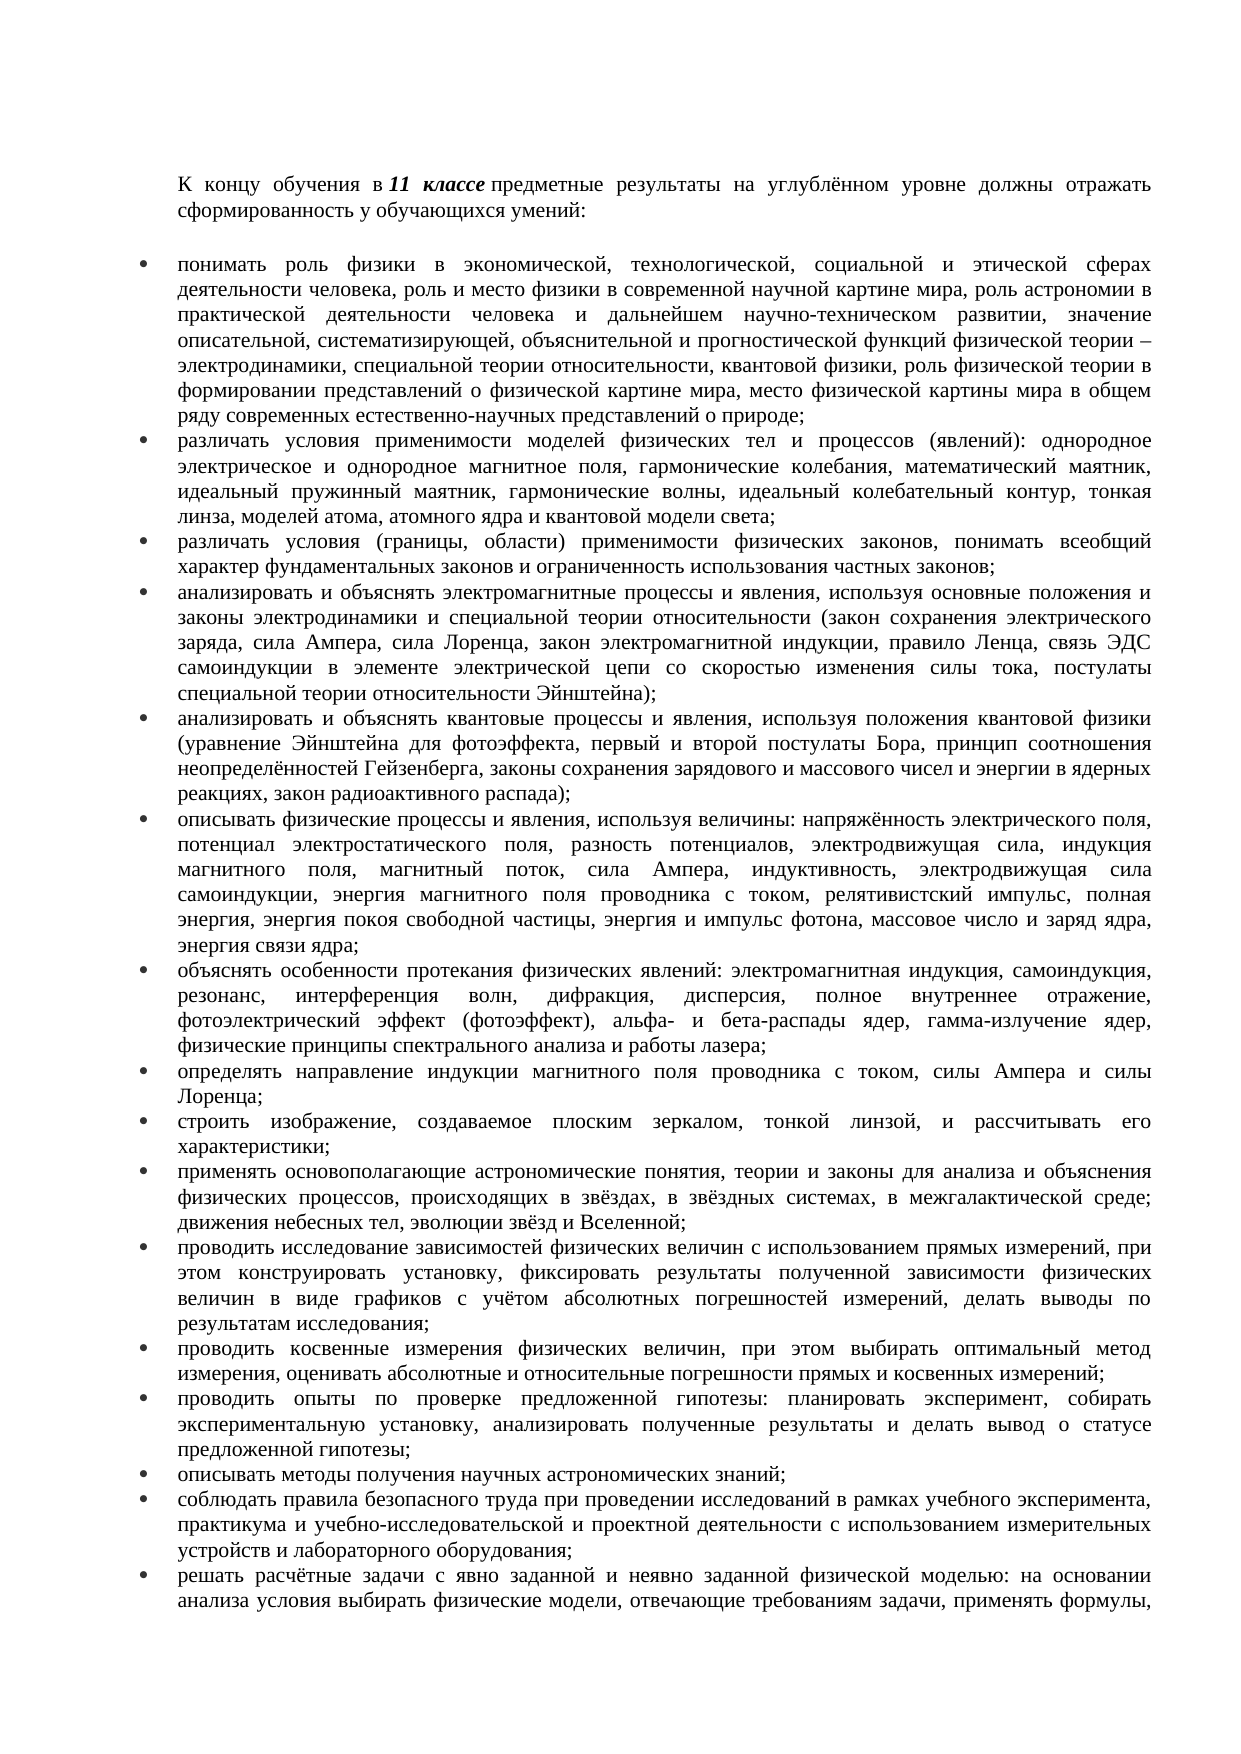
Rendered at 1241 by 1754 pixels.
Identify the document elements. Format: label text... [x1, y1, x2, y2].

list применять основополагающие астрономические понятия, теории и законы для анализа и объяснения физических процессов, происходящих в звёздах, в звёздных системах, в межгалактической среде; движения небесных тел, эволюции звёзд и Вселенной; [140, 1158, 1152, 1234]
list понимать роль физики в экономической, технологической, социальной и этической сферах деятельности человека, роль и место физики в современной научной картине мира, роль астрономии в практической деятельности человека и дальнейшем научно-техническом развитии, значение описательной, систематизирующей, объяснительной и прогностической функций физической теории – электродинамики, специальной теории относительности, квантовой физики, роль физической теории в формировании представлений о физической картине мира, место физической картины мира в общем ряду современных естественно-научных представлений о природе; [140, 251, 1152, 427]
list проводить опыты по проверке предложенной гипотезы: планировать эксперимент, собирать экспериментальную установку, анализировать полученные результаты и делать вывод о статусе предложенной гипотезы; [140, 1385, 1152, 1461]
list проводить косвенные измерения физических величин, при этом выбирать оптимальный метод измерения, оценивать абсолютные и относительные погрешности прямых и косвенных измерений; [140, 1335, 1152, 1385]
text К концу обучения в 11 классе предметные результаты на углублённом уровне должны отражать сформированность у обучающихся умений: [177, 171, 1152, 222]
list анализировать и объяснять квантовые процессы и явления, используя положения квантовой физики (уравнение Эйнштейна для фотоэффекта, первый и второй постулаты Бора, принцип соотношения неопределённостей Гейзенберга, законы сохранения зарядового и массового чисел и энергии в ядерных реакциях, закон радиоактивного распада); [140, 705, 1152, 806]
list объяснять особенности протекания физических явлений: электромагнитная индукция, самоиндукция, резонанс, интерференция волн, дифракция, дисперсия, полное внутреннее отражение, фотоэлектрический эффект (фотоэффект), альфа- и бета-распады ядер, гамма-излучение ядер, физические принципы спектрального анализа и работы лазера; [140, 957, 1152, 1058]
list описывать методы получения научных астрономических знаний; [140, 1461, 1152, 1486]
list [140, 1562, 1152, 1612]
list анализировать и объяснять электромагнитные процессы и явления, используя основные положения и законы электродинамики и специальной теории относительности (закон сохранения электрического заряда, сила Ампера, сила Лоренца, закон электромагнитной индукции, правило Ленца, связь ЭДС самоиндукции в элементе электрической цепи со скоростью изменения силы тока, постулаты специальной теории относительности Эйнштейна); [140, 579, 1152, 705]
list проводить исследование зависимостей физических величин с использованием прямых измерений, при этом конструировать установку, фиксировать результаты полученной зависимости физических величин в виде графиков с учётом абсолютных погрешностей измерений, делать выводы по результатам исследования; [140, 1234, 1152, 1335]
list описывать физические процессы и явления, используя величины: напряжённость электрического поля, потенциал электростатического поля, разность потенциалов, электродвижущая сила, индукция магнитного поля, магнитный поток, сила Ампера, индуктивность, электродвижущая сила самоиндукции, энергия магнитного поля проводника с током, релятивистский импульс, полная энергия, энергия покоя свободной частицы, энергия и импульс фотона, массовое число и заряд ядра, энергия связи ядра; [140, 806, 1152, 957]
list строить изображение, создаваемое плоским зеркалом, тонкой линзой, и рассчитывать его характеристики; [140, 1108, 1152, 1158]
list соблюдать правила безопасного труда при проведении исследований в рамках учебного эксперимента, практикума и учебно-исследовательской и проектной деятельности с использованием измерительных устройств и лабораторного оборудования; [140, 1486, 1152, 1562]
list определять направление индукции магнитного поля проводника с током, силы Ампера и силы Лоренца; [140, 1058, 1152, 1108]
list различать условия применимости моделей физических тел и процессов (явлений): однородное электрическое и однородное магнитное поля, гармонические колебания, математический маятник, идеальный пружинный маятник, гармонические волны, идеальный колебательный контур, тонкая линза, моделей атома, атомного ядра и квантовой модели света; [140, 427, 1152, 528]
list различать условия (границы, области) применимости физических законов, понимать всеобщий характер фундаментальных законов и ограниченность использования частных законов; [140, 528, 1152, 579]
